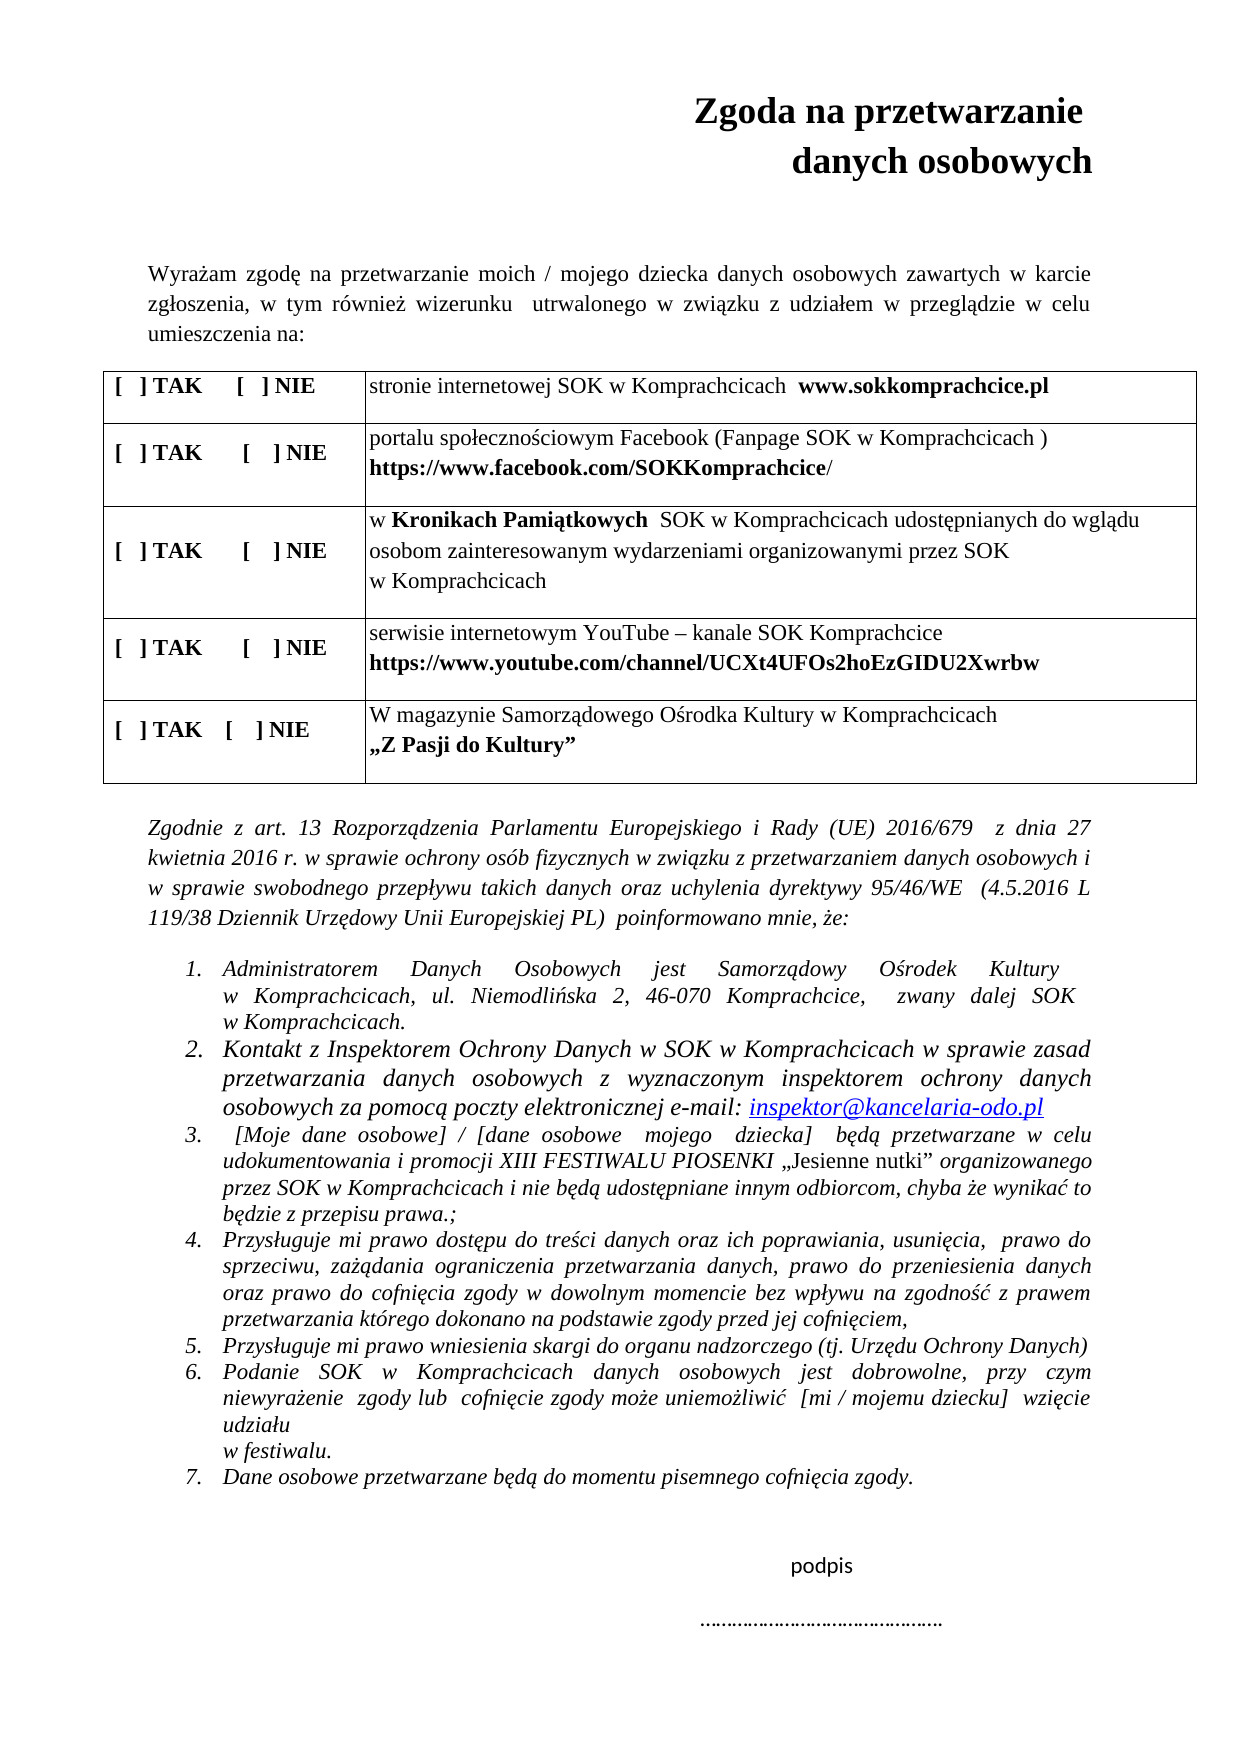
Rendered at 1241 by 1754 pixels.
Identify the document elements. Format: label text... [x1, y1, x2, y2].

table_cell [ ] TAK [ ] NIE [104, 619, 365, 700]
table_cell w Kronikach Pamiątkowych SOK w Komprachcicach udostępnianych do wglądu osobom zainteresowanym wydarzeniami organizowanymi przez SOK w Komprachcicach [366, 507, 1196, 618]
list Kontakt z Inspektorem Ochrony Danych w SOK w Komprachcicach w sprawie zasad przetwarzania danych osobowych z wyznaczonym inspektorem ochrony danych osobowych za pomocą poczty elektronicznej e-mail: inspektor@kancelaria-odo.pl [185, 1034, 1092, 1121]
table_cell [ ] TAK [ ] NIE [104, 424, 365, 506]
table_cell [ ] TAK [ ] NIE [104, 701, 365, 783]
table_cell [ ] TAK [ ] NIE [104, 507, 365, 618]
list Przysługuje mi prawo dostępu do treści danych oraz ich poprawiania, usunięcia, prawo do sprzeciwu, zażądania ograniczenia przetwarzania danych, prawo do przeniesienia danych oraz prawo do cofnięcia zgody w dowolnym momencie bez wpływu na zgodność z prawem przetwarzania którego dokonano na podstawie zgody przed jej cofnięciem, [185, 1226, 1092, 1332]
text Zgoda na przetwarzanie danych osobowych [148, 89, 1092, 181]
list Podanie SOK w Komprachcicach danych osobowych jest dobrowolne, przy czym niewyrażenie zgody lub cofnięcie zgody może uniemożliwić [mi / mojemu dziecku] wzięcie udziału w festiwalu. [185, 1358, 1092, 1463]
table_cell serwisie internetowym YouTube – kanale SOK Komprachcice https://www.youtube.com/channel/UCXt4UFOs2hoEzGIDU2Xwrbw [366, 619, 1196, 700]
table_header [ ] TAK [ ] NIE [104, 372, 365, 423]
list Przysługuje mi prawo wniesienia skargi do organu nadzorczego (tj. Urzędu Ochrony Danych) [185, 1332, 1092, 1358]
text Zgodnie z art. 13 Rozporządzenia Parlamentu Europejskiego i Rady (UE) 2016/679 z dnia 27 kwietnia 2016 r. w sprawie ochrony osób fizycznych w związku z przetwarzaniem danych osobowych i w sprawie swobodnego przepływu takich danych oraz uchylenia dyrektywy 95/46/WE (4.5.2016 L 119/38 Dziennik Urzędowy Unii Europejskiej PL) poinformowano mnie, że: [148, 784, 1092, 931]
list [Moje dane osobowe] / [dane osobowe mojego dziecka] będą przetwarzane w celu udokumentowania i promocji XIII FESTIWALU PIOSENKI „Jesienne nutki” organizowanego przez SOK w Komprachcicach i nie będą udostępniane innym odbiorcom, chyba że wynikać to będzie z przepisu prawa.; [185, 1121, 1092, 1226]
table_cell W magazynie Samorządowego Ośrodka Kultury w Komprachcicach „Z Pasji do Kultury” [366, 701, 1196, 783]
list Dane osobowe przetwarzane będą do momentu pisemnego cofnięcia zgody. [185, 1463, 1092, 1490]
list Administratorem Danych Osobowych jest Samorządowy Ośrodek Kultury w Komprachcicach, ul. Niemodlińska 2, 46-070 Komprachcice, zwany dalej SOK w Komprachcicach. [185, 956, 1092, 1034]
table_cell portalu społecznościowym Facebook (Fanpage SOK w Komprachcicach ) https://www.facebook.com/SOKKomprachcice/ [366, 424, 1196, 506]
text Wyrażam zgodę na przetwarzanie moich / mojego dziecka danych osobowych zawartych w karcie zgłoszenia, w tym również wizerunku utrwalonego w związku z udziałem w przeglądzie w celu umieszczenia na: [148, 260, 1092, 346]
table_header stronie internetowej SOK w Komprachcicach www.sokkomprachcice.pl [366, 372, 1196, 423]
